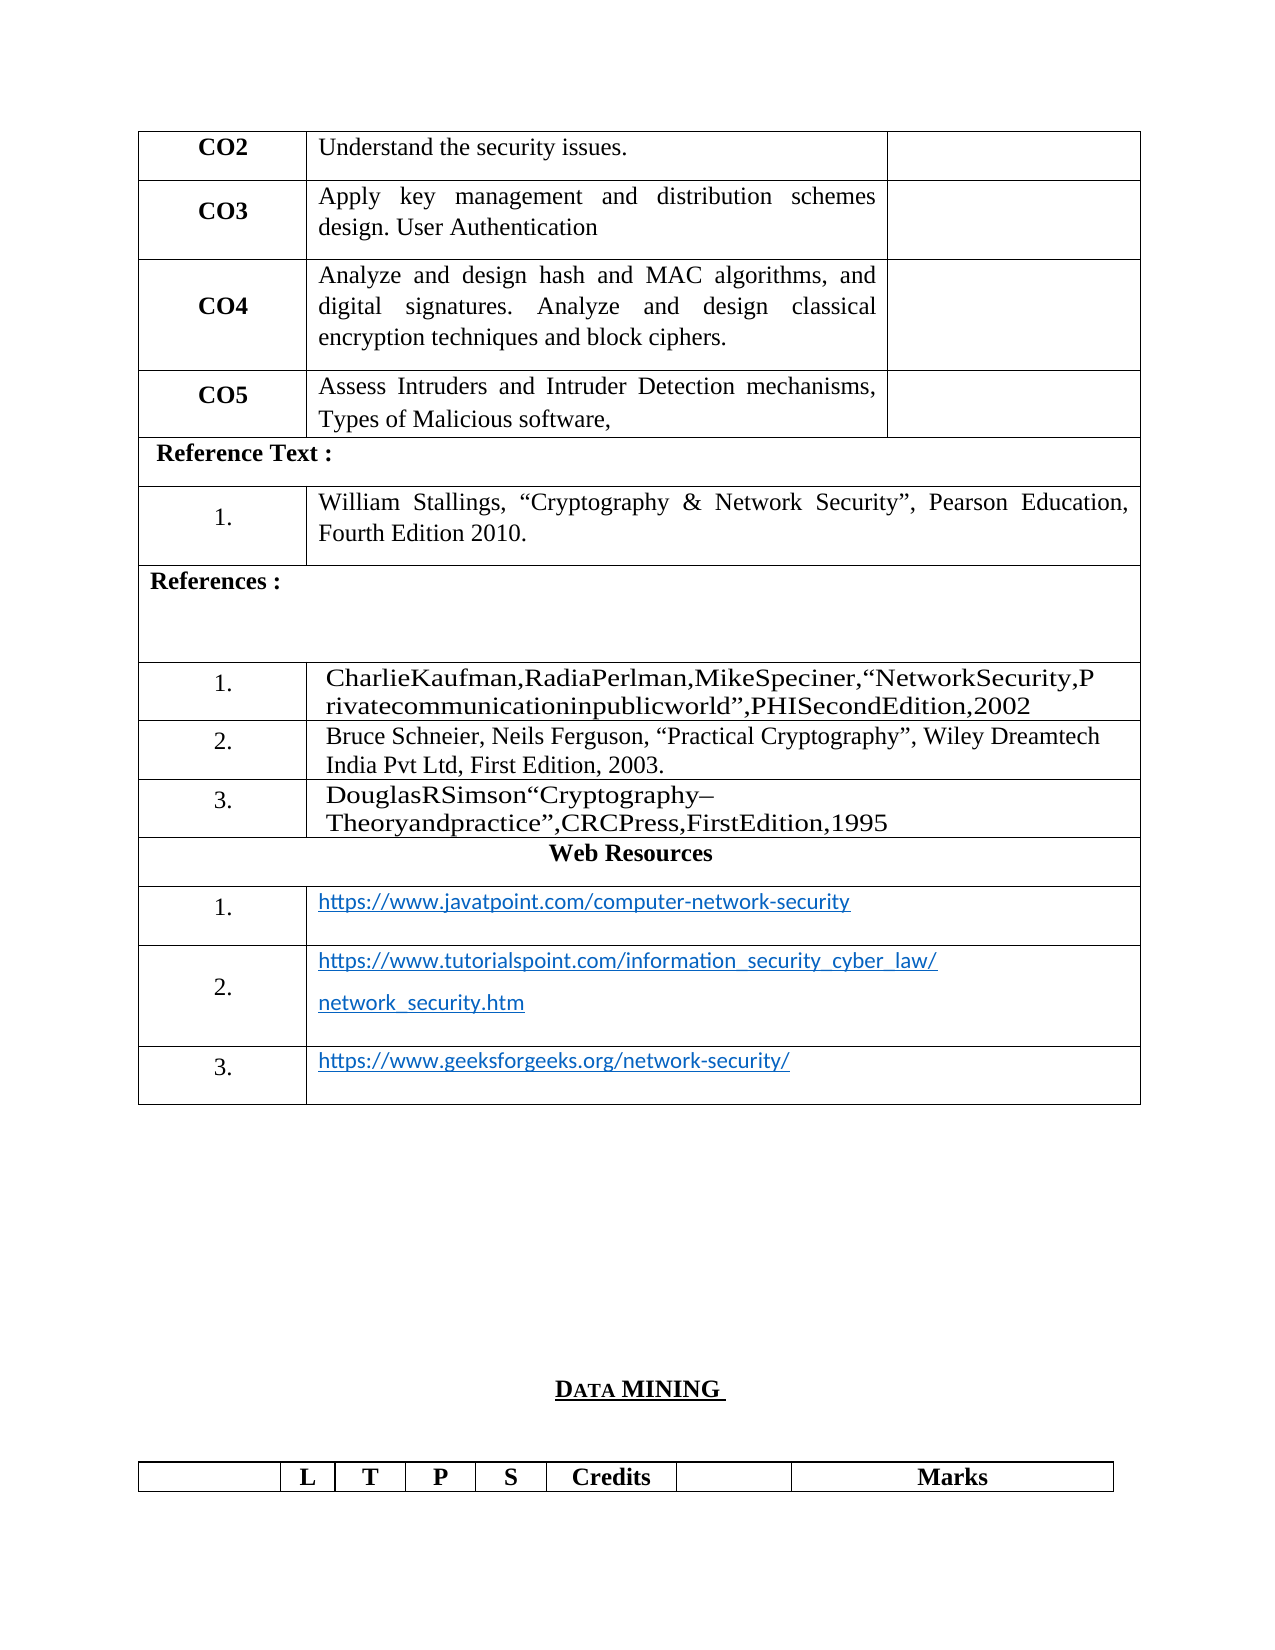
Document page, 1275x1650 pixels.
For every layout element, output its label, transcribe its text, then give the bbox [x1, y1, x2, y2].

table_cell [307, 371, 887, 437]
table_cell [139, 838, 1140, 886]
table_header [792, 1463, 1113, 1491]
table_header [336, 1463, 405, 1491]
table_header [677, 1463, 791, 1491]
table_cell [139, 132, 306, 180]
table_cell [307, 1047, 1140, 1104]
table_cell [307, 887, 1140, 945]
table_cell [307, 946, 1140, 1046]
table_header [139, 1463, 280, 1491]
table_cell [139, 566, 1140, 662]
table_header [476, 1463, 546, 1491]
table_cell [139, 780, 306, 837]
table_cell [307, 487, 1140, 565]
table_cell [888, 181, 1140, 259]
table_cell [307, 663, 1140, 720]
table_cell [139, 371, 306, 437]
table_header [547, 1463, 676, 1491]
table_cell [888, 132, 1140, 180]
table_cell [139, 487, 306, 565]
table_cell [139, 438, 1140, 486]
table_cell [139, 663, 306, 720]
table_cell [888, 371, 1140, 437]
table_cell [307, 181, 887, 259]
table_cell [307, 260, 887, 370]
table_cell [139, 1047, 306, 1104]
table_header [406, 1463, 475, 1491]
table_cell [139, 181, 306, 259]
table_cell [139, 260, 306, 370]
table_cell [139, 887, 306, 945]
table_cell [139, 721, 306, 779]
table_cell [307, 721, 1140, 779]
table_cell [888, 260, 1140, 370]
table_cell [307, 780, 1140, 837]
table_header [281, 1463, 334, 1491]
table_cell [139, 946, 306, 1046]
text Data MINING [150, 1374, 1125, 1403]
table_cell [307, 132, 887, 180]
